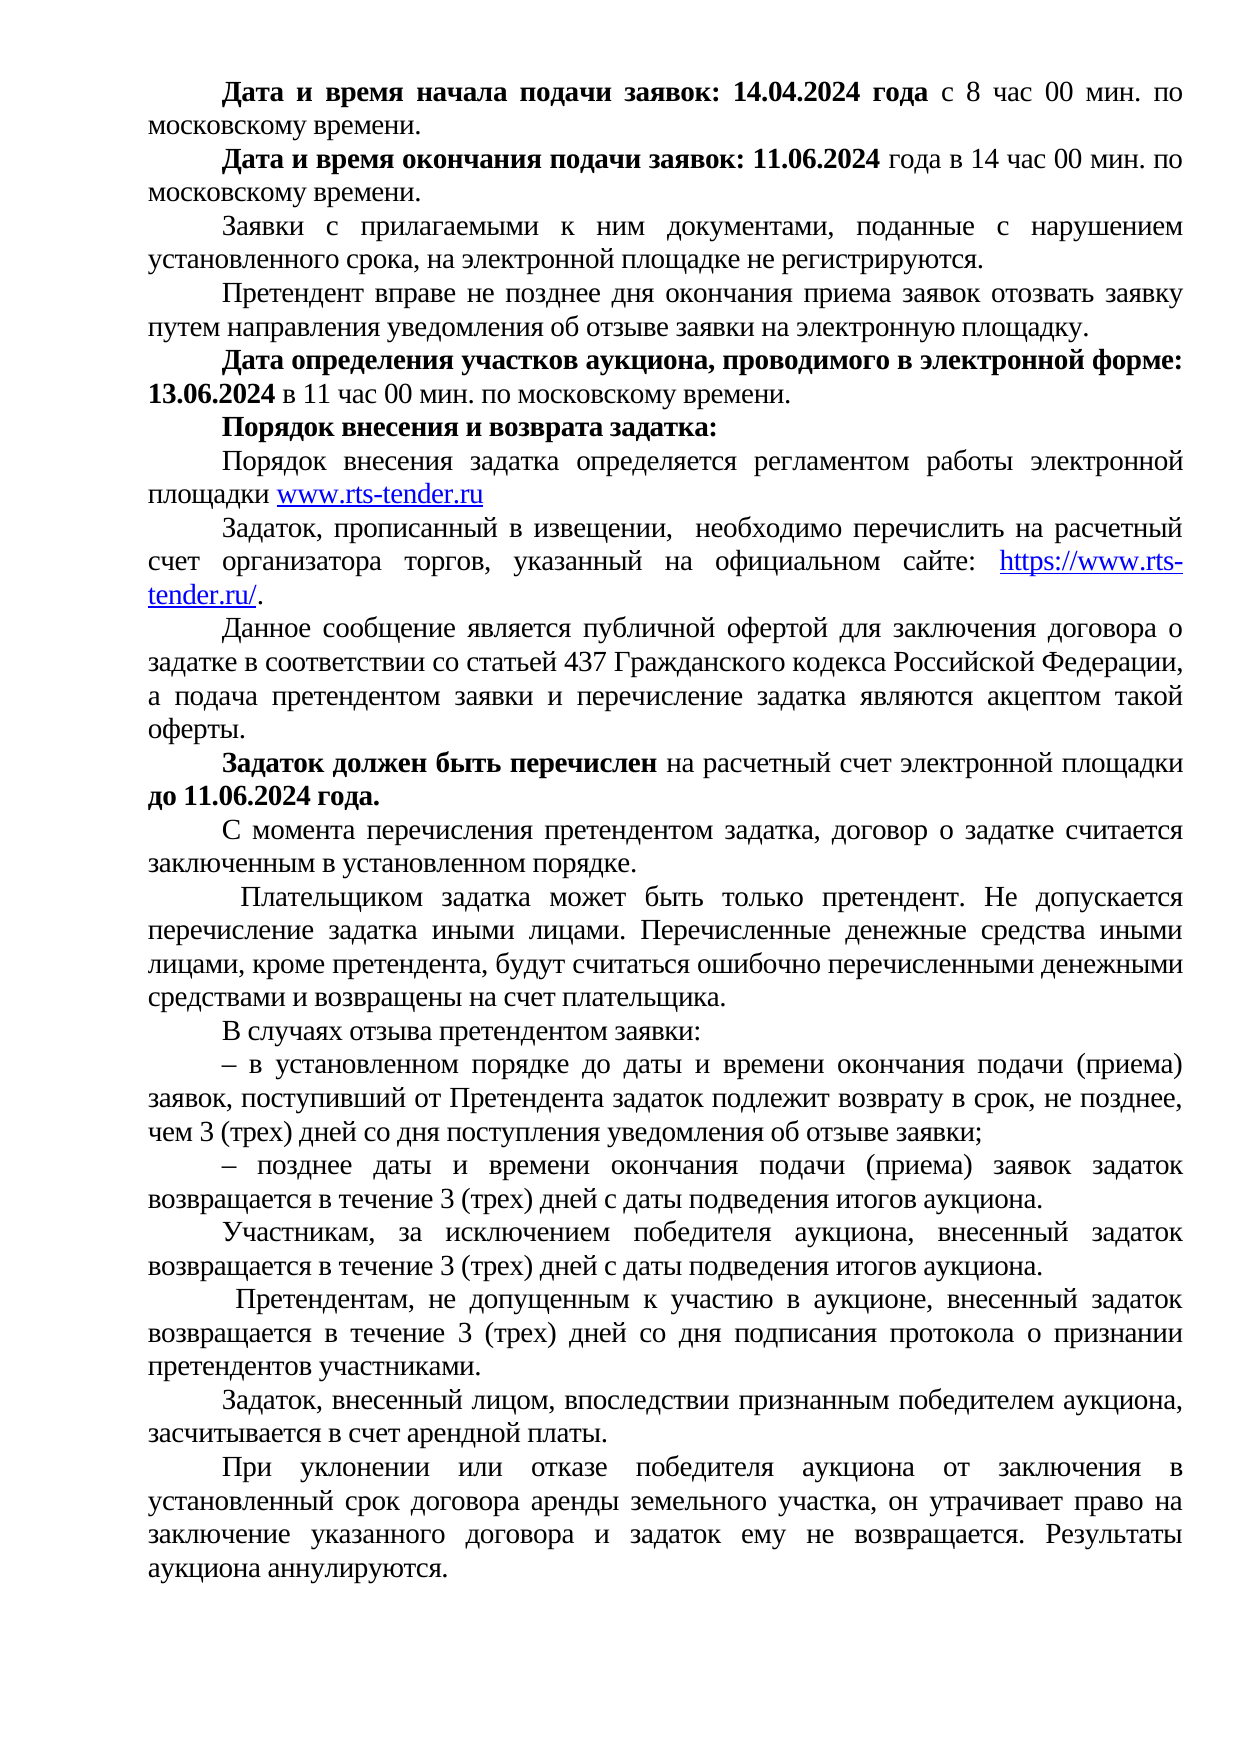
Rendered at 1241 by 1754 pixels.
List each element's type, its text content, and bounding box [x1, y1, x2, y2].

text Порядок внесения и возврата задатка: [148, 409, 1183, 443]
text Задаток должен быть перечислен на расчетный счет электронной площадки до 11.06.2024 года. [148, 745, 1183, 812]
text Претендент вправе не позднее дня окончания приема заявок отозвать заявку путем направления уведомления об отзыве заявки на электронную площадку. [148, 275, 1183, 342]
text Задаток, прописанный в извещении, необходимо перечислить на расчетный счет организатора торгов, указанный на официальном сайте: https://www.rts-tender.ru/. [148, 510, 1183, 611]
text Участникам, за исключением победителя аукциона, внесенный задаток возвращается в течение 3 (трех) дней с даты подведения итогов аукциона. [148, 1214, 1183, 1281]
text Дата и время начала подачи заявок: 14.04.2024 года с 8 час 00 мин. по московскому времени. [148, 74, 1183, 141]
text – в установленном порядке до даты и времени окончания подачи (приема) заявок, поступивший от Претендента задаток подлежит возврату в срок, не позднее, чем 3 (трех) дней со дня поступления уведомления об отзыве заявки; [148, 1047, 1183, 1147]
text Дата и время окончания подачи заявок: 11.06.2024 года в 14 час 00 мин. по московскому времени. [148, 141, 1183, 208]
text В случаях отзыва претендентом заявки: [148, 1013, 1183, 1047]
text С момента перечисления претендентом задатка, договор о задатке считается заключенным в установленном порядке. [148, 812, 1183, 879]
text Задаток, внесенный лицом, впоследствии признанным победителем аукциона, засчитывается в счет арендной платы. [148, 1382, 1183, 1449]
text Заявки с прилагаемыми к ним документами, поданные с нарушением установленного срока, на электронной площадке не регистрируются. [148, 208, 1183, 275]
text Дата определения участков аукциона, проводимого в электронной форме: 13.06.2024 в 11 час 00 мин. по московскому времени. [148, 342, 1183, 409]
text – позднее даты и времени окончания подачи (приема) заявок задаток возвращается в течение 3 (трех) дней с даты подведения итогов аукциона. [148, 1147, 1183, 1214]
text Порядок внесения задатка определяется регламентом работы электронной площадки www.rts-tender.ru [148, 443, 1183, 510]
text Данное сообщение является публичной офертой для заключения договора о задатке в соответствии со статьей 437 Гражданского кодекса Российской Федерации, а подача претендентом заявки и перечисление задатка являются акцептом такой оферты. [148, 611, 1183, 745]
text Плательщиком задатка может быть только претендент. Не допускается перечисление задатка иными лицами. Перечисленные денежные средства иными лицами, кроме претендента, будут считаться ошибочно перечисленными денежными средствами и возвращены на счет плательщика. [148, 879, 1183, 1013]
text При уклонении или отказе победителя аукциона от заключения в установленный срок договора аренды земельного участка, он утрачивает право на заключение указанного договора и задаток ему не возвращается. Результаты аукциона аннулируются. [148, 1449, 1183, 1583]
text Претендентам, не допущенным к участию в аукционе, внесенный задаток возвращается в течение 3 (трех) дней со дня подписания протокола о признании претендентов участниками. [148, 1281, 1183, 1382]
